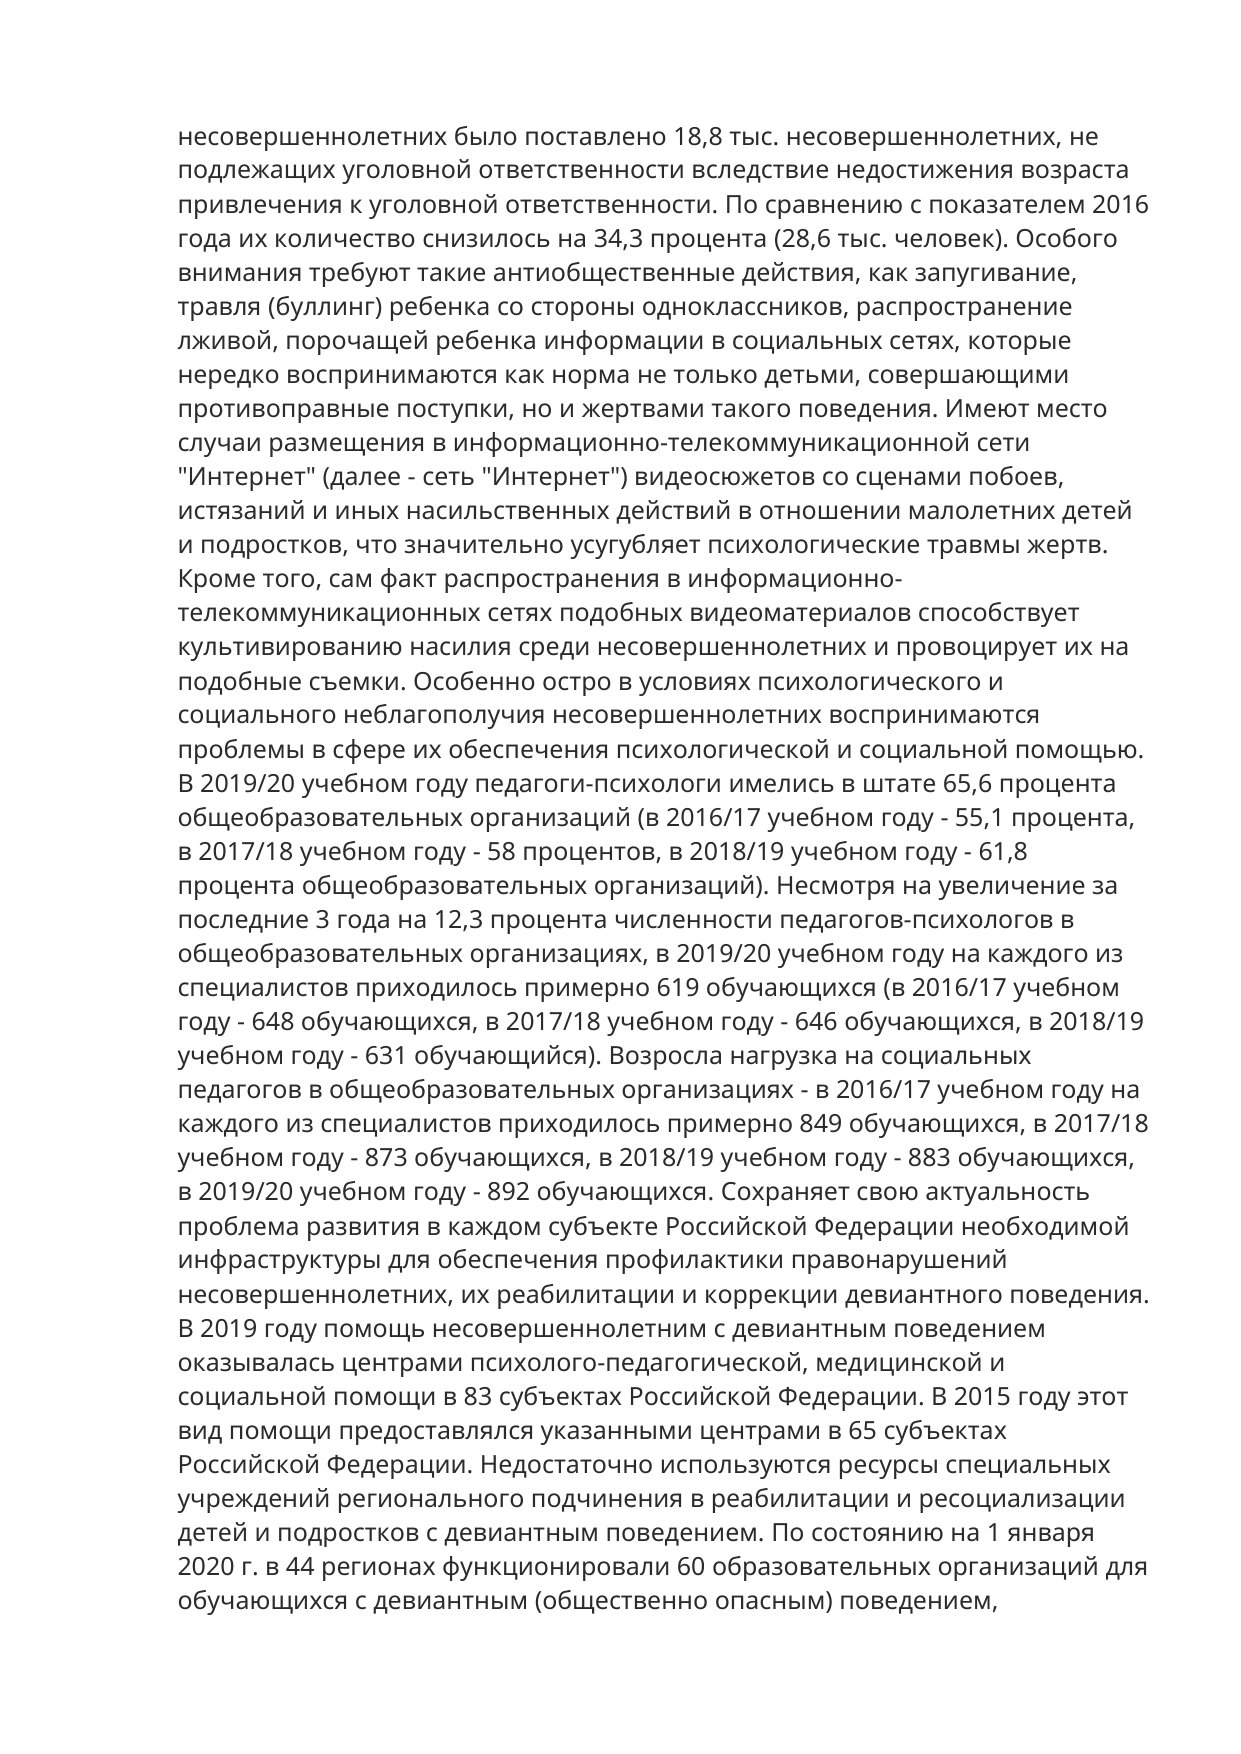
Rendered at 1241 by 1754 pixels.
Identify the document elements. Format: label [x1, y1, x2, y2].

text [177, 118, 1152, 1617]
